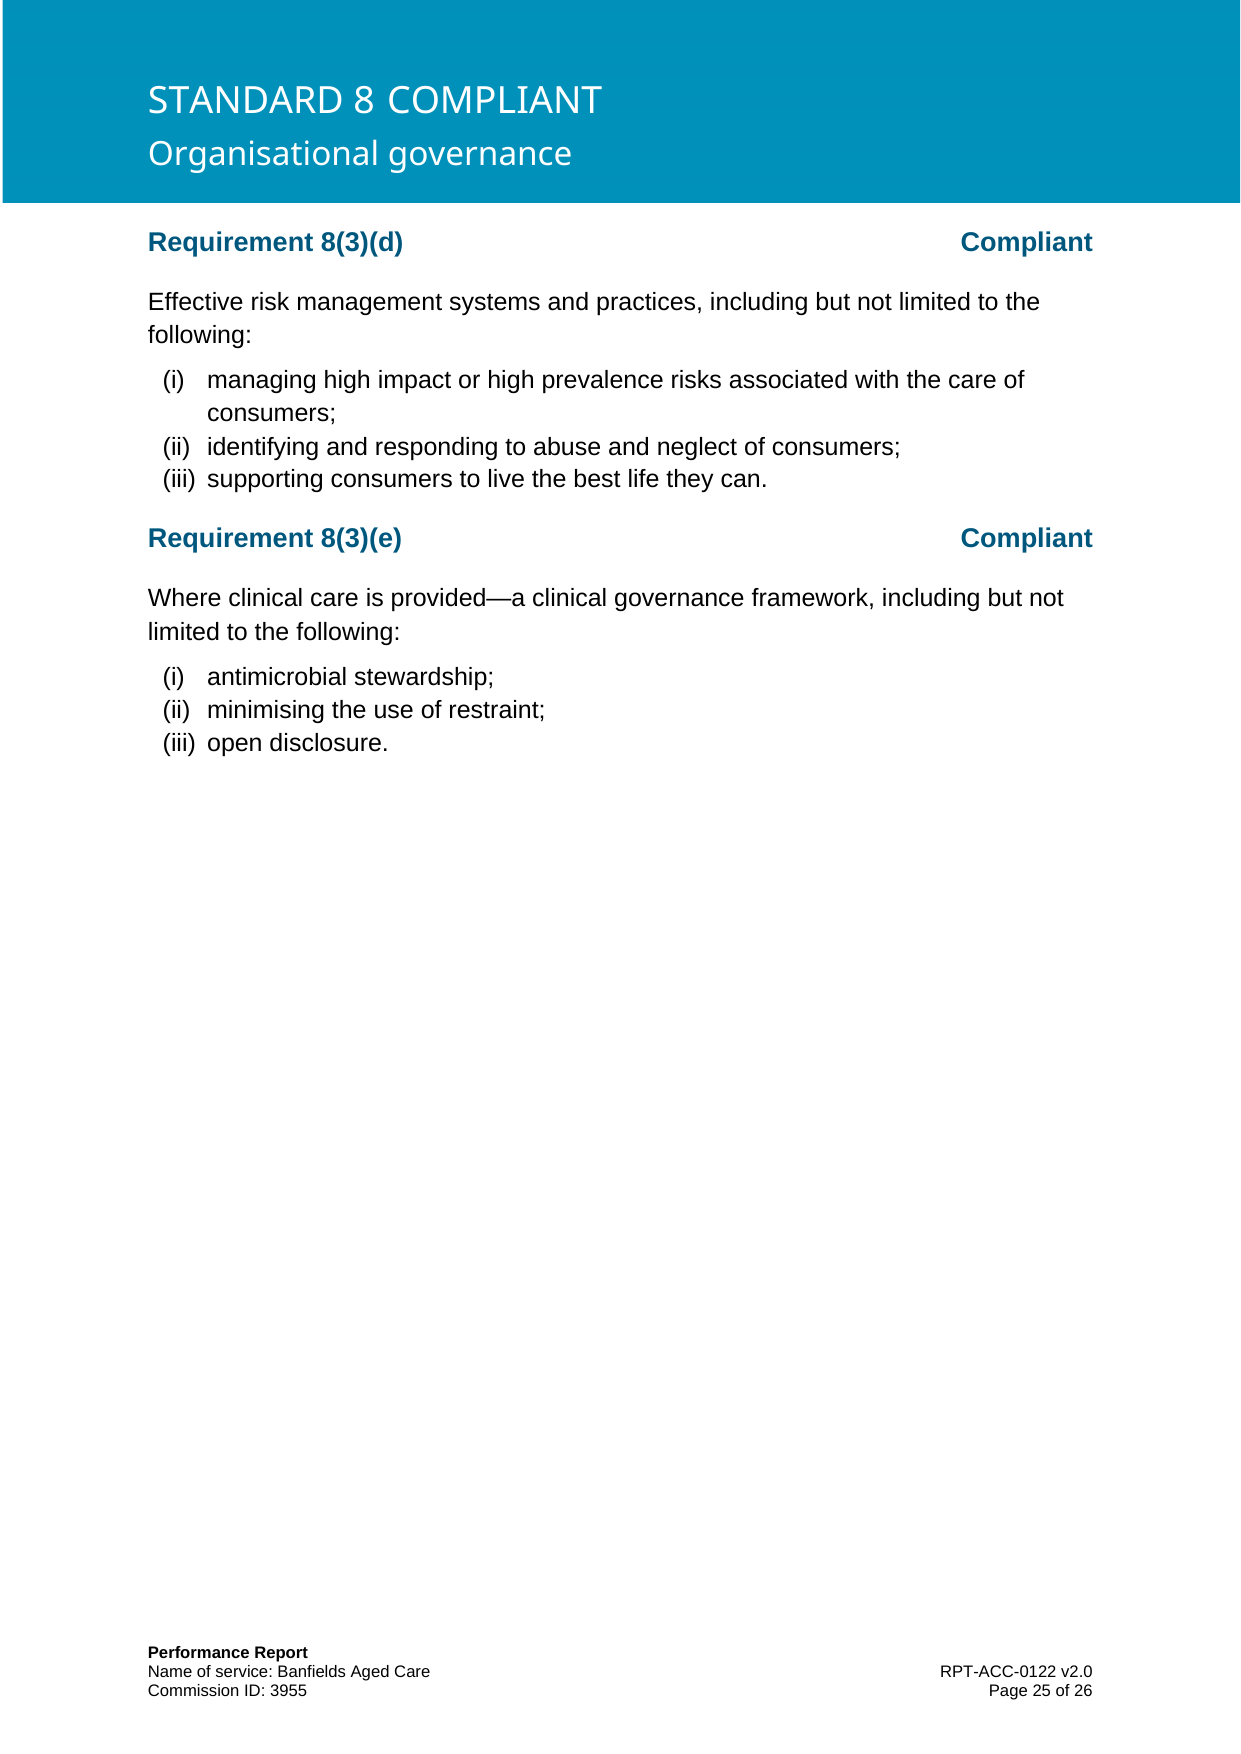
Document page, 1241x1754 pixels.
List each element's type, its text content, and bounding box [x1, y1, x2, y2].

list supporting consumers to live the best life they can. [162, 464, 1092, 493]
list identifying and responding to abuse and neglect of consumers; [162, 431, 1092, 460]
list minimising the use of restraint; [162, 695, 1092, 724]
list open disclosure. [162, 728, 1092, 757]
subtitle Requirement 8(3)(d) Compliant [148, 226, 1092, 257]
list managing high impact or high prevalence risks associated with the care of consumers; [162, 365, 1092, 427]
text Effective risk management systems and practices, including but not limited to the following: [148, 287, 1092, 349]
subtitle Requirement 8(3)(e) Compliant [148, 522, 1092, 554]
text Where clinical care is provided—a clinical governance framework, including but not limited to the following: [148, 583, 1092, 645]
list antimicrobial stewardship; [162, 662, 1092, 691]
